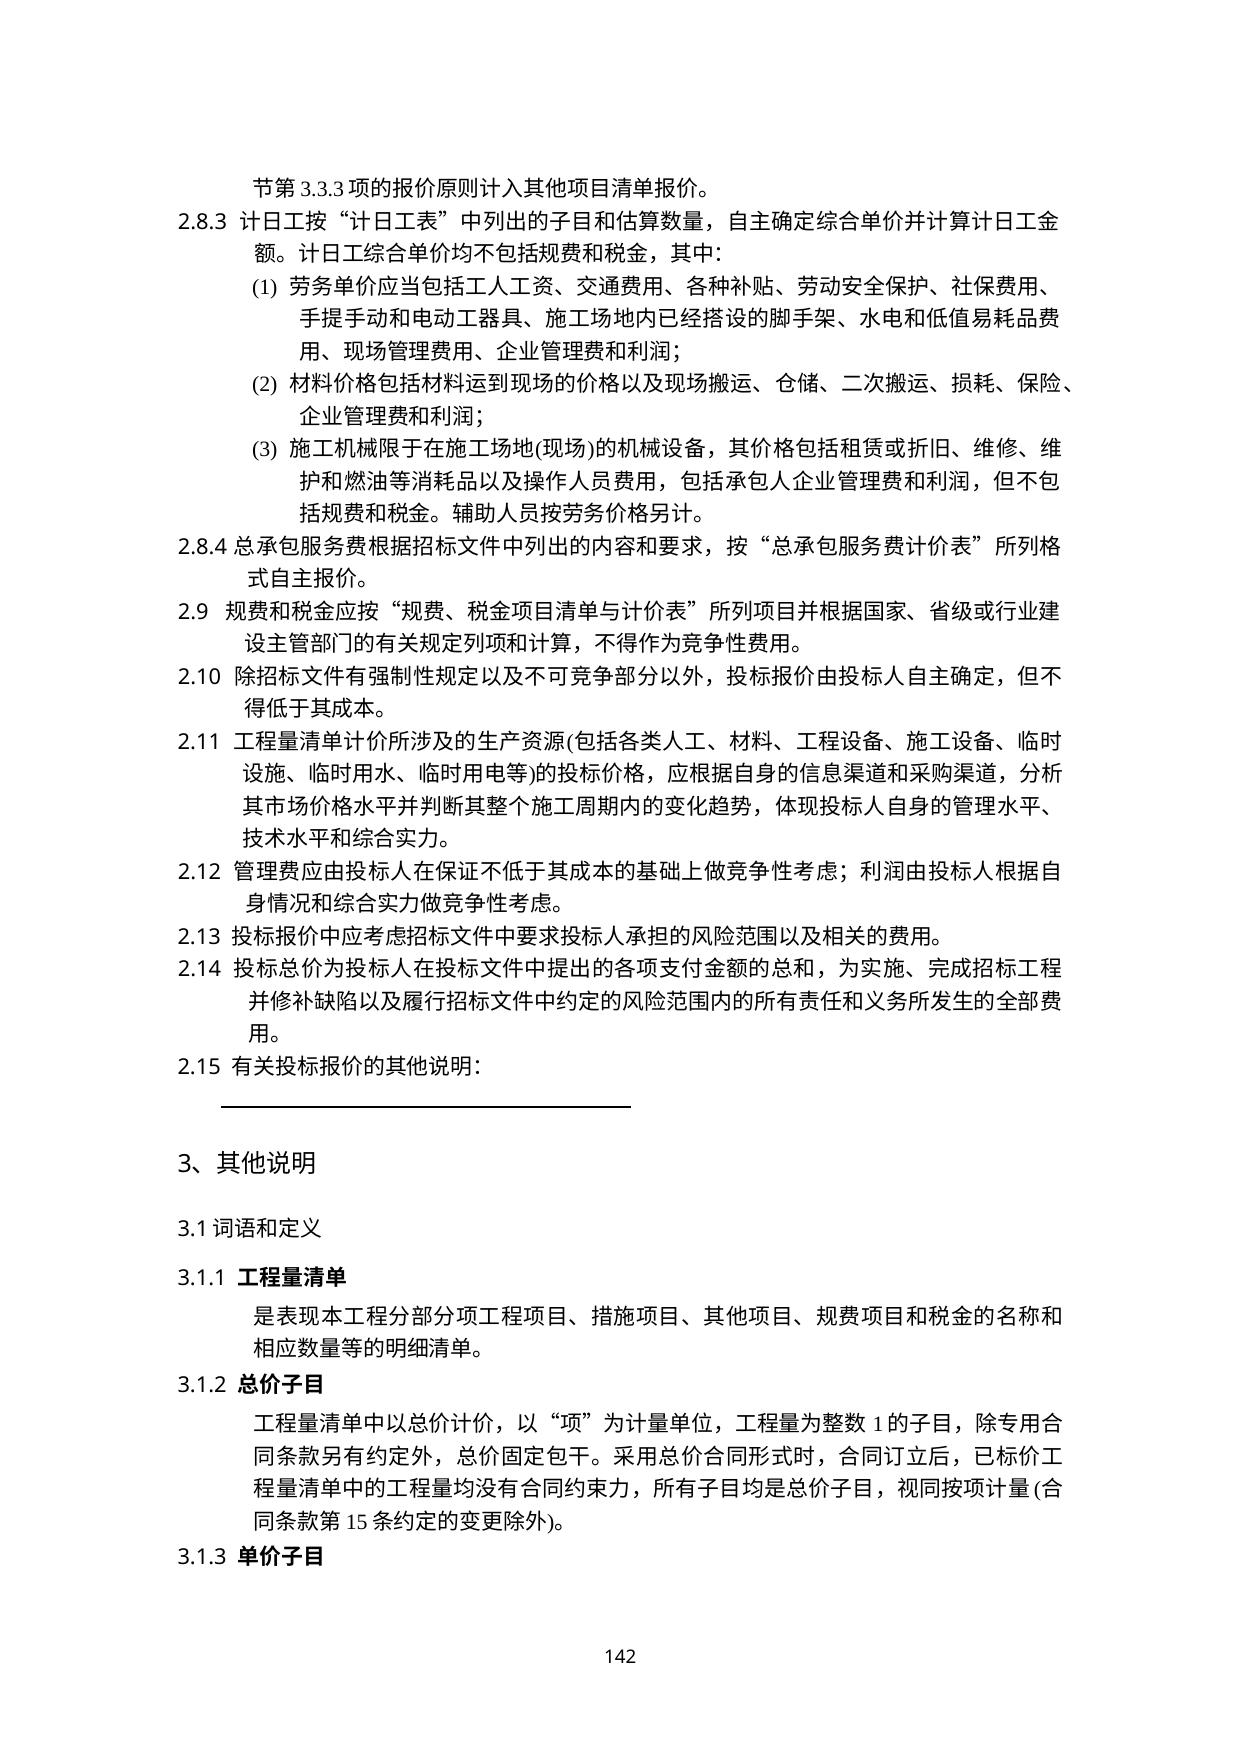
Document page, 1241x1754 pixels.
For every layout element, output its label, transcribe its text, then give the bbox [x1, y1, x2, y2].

text 2.12 管理费应由投标人在保证不低于其成本的基础上做竞争性考虑；利润由投标人根据自身情况和综合实力做竞争性考虑。 [178, 853, 1063, 918]
text (2) 材料价格包括材料运到现场的价格以及现场搬运、仓储、二次搬运、损耗、保险、企业管理费和利润； [252, 366, 1063, 431]
text 3.1.2 总价子目 [177, 1367, 1063, 1399]
text (1) 劳务单价应当包括工人工资、交通费用、各种补贴、劳动安全保护、社保费用、手提手动和电动工器具、施工场地内已经搭设的脚手架、水电和低值易耗品费用、现场管理费用、企业管理费和利润； [252, 268, 1063, 366]
text 2.14 投标总价为投标人在投标文件中提出的各项支付金额的总和，为实施、完成招标工程并修补缺陷以及履行招标文件中约定的风险范围内的所有责任和义务所发生的全部费用。 [178, 951, 1063, 1048]
text 2.11 工程量清单计价所涉及的生产资源(包括各类人工、材料、工程设备、施工设备、临时设施、临时用水、临时用电等)的投标价格，应根据自身的信息渠道和采购渠道，分析其市场价格水平并判断其整个施工周期内的变化趋势，体现投标人自身的管理水平、技术水平和综合实力。 [177, 723, 1063, 853]
text 2.9 规费和税金应按“规费、税金项目清单与计价表”所列项目并根据国家、省级或行业建设主管部门的有关规定列项和计算，不得作为竞争性费用。 [178, 593, 1063, 658]
text 3、其他说明 [177, 1129, 1063, 1194]
text 2.10 除招标文件有强制性规定以及不可竞争部分以外，投标报价由投标人自主确定，但不得低于其成本。 [178, 658, 1063, 723]
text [178, 171, 1063, 203]
text 工程量清单中以总价计价，以“项”为计量单位，工程量为整数1的子目，除专用合同条款另有约定外，总价固定包干。采用总价合同形式时，合同订立后，已标价工程量清单中的工程量均没有合同约束力，所有子目均是总价子目，视同按项计量(合同条款第15条约定的变更除外)。 [254, 1406, 1063, 1536]
text 2.15 有关投标报价的其他说明： [177, 1048, 1063, 1081]
text 2.8.4 总承包服务费根据招标文件中列出的内容和要求，按“总承包服务费计价表”所列格式自主报价。 [178, 528, 1063, 593]
text 2.13 投标报价中应考虑招标文件中要求投标人承担的风险范围以及相关的费用。 [177, 918, 1063, 951]
text 2.8.3 计日工按“计日工表”中列出的子目和估算数量，自主确定综合单价并计算计日工金额。计日工综合单价均不包括规费和税金，其中： [178, 203, 1063, 268]
text 3.1.1 工程量清单 [177, 1259, 1063, 1292]
text (3) 施工机械限于在施工场地(现场)的机械设备，其价格包括租赁或折旧、维修、维护和燃油等消耗品以及操作人员费用，包括承包人企业管理费和利润，但不包括规费和税金。辅助人员按劳务价格另计。 [252, 431, 1063, 528]
text 是表现本工程分部分项工程项目、措施项目、其他项目、规费项目和税金的名称和相应数量等的明细清单。 [254, 1298, 1063, 1363]
text 3.1词语和定义 [177, 1211, 1063, 1243]
text 3.1.3 单价子目 [177, 1539, 1063, 1571]
